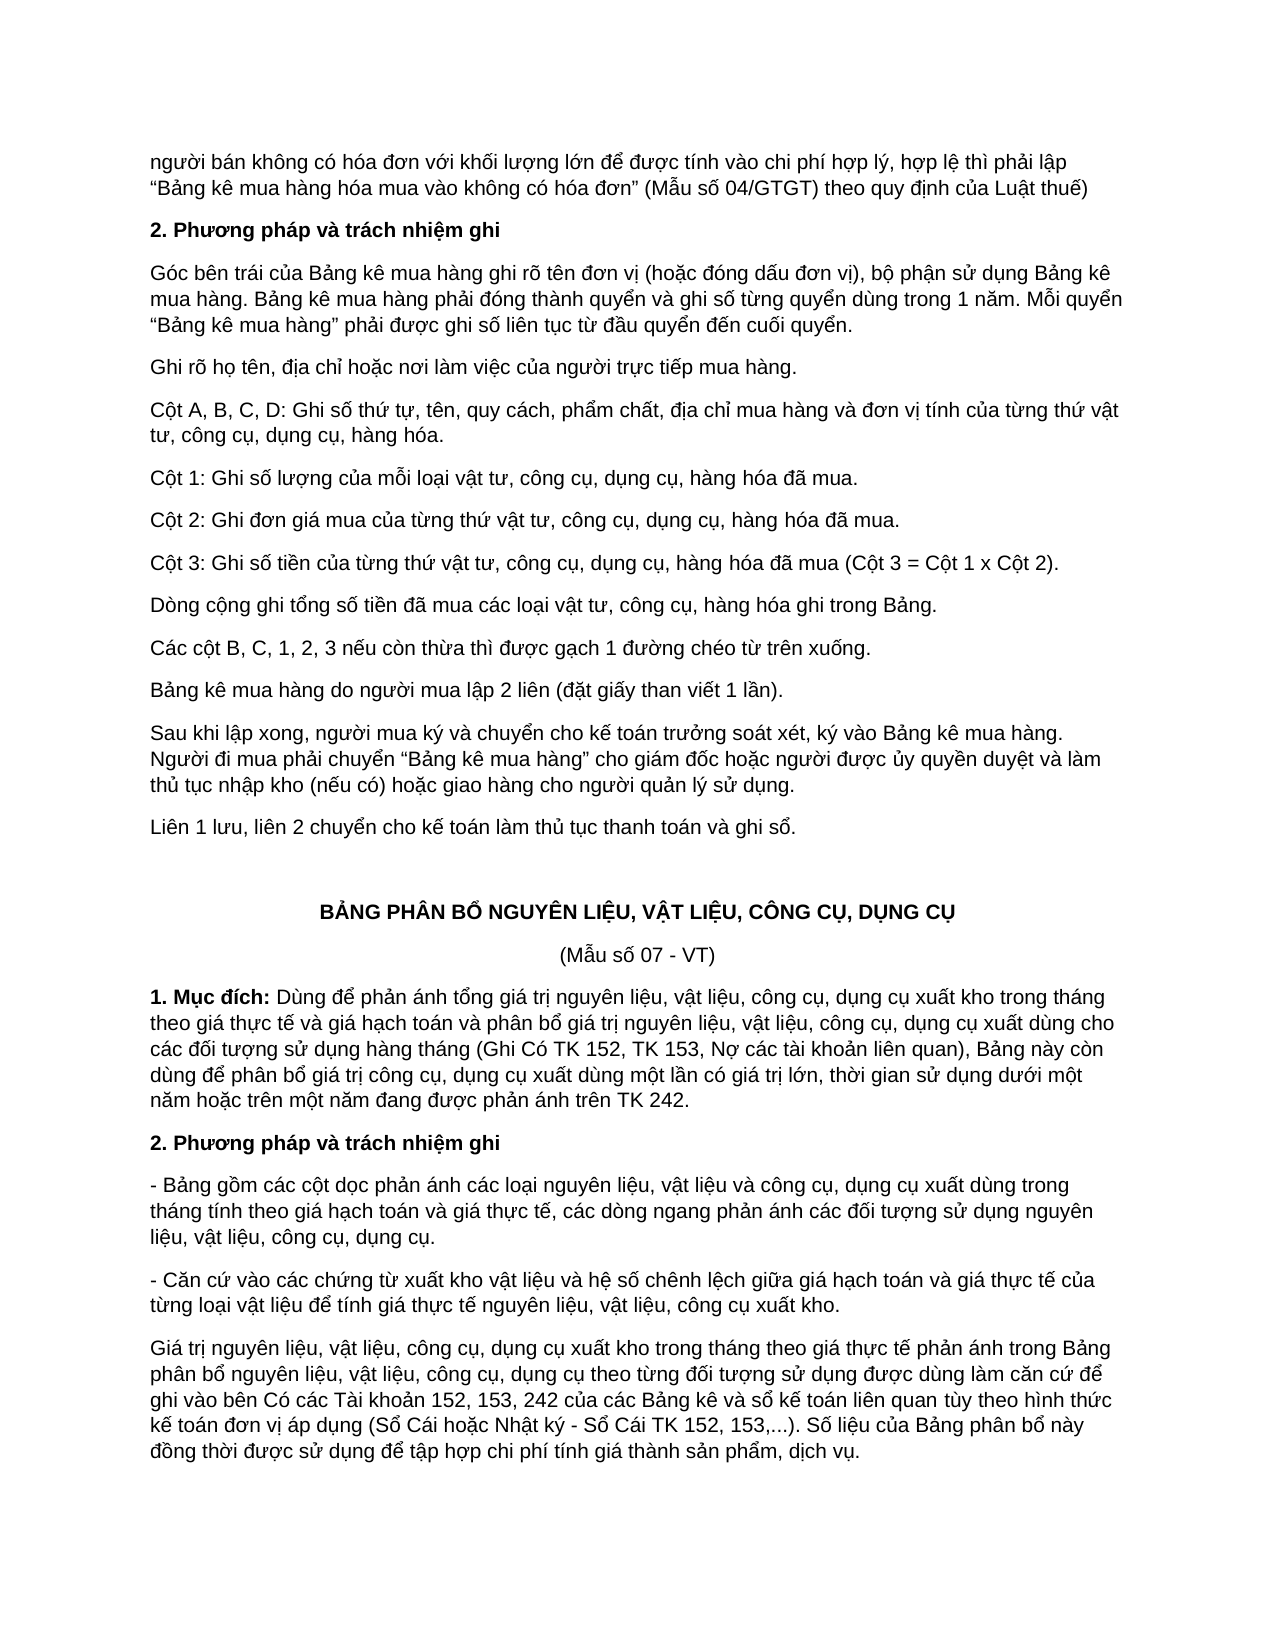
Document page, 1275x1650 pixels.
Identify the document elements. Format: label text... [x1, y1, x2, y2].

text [150, 150, 1125, 200]
text Bảng kê mua hàng do người mua lập 2 liên (đặt giấy than viết 1 lần). [150, 678, 1125, 702]
text Góc bên trái của Bảng kê mua hàng ghi rõ tên đơn vị (hoặc đóng dấu đơn vị), bộ phận sử dụng Bảng kê mua hàng. Bảng kê mua hàng phải đóng thành quyển và ghi số từng quyển dùng trong 1 năm. Mỗi quyển “Bảng kê mua hàng” phải được ghi số liên tục từ đầu quyển đến cuối quyển. [150, 261, 1125, 336]
text Cột 2: Ghi đơn giá mua của từng thứ vật tư, công cụ, dụng cụ, hàng hóa đã mua. [150, 508, 784, 532]
text Các cột B, C, 1, 2, 3 nếu còn thừa thì được gạch 1 đường chéo từ trên xuống. [150, 636, 1125, 660]
text Liên 1 lưu, liên 2 chuyển cho kế toán làm thủ tục thanh toán và ghi sổ. [150, 815, 1125, 839]
text 2. Phương pháp và trách nhiệm ghi [150, 1131, 1125, 1155]
text (Mẫu số 07 - VT) [150, 942, 1125, 966]
text Ghi rõ họ tên, địa chỉ hoặc nơi làm việc của người trực tiếp mua hàng. [150, 355, 1125, 379]
text Cột 2: Ghi đơn giá mua của từng thứ vật tư, công cụ, dụng cụ, hàng hóa đã mua. [819, 508, 1125, 532]
text BẢNG PHÂN BỔ NGUYÊN LIỆU, VẬT LIỆU, CÔNG CỤ, DỤNG CỤ [150, 900, 1125, 924]
text Sau khi lập xong, người mua ký và chuyển cho kế toán trưởng soát xét, ký vào Bảng kê mua hàng. Người đi mua phải chuyển “Bảng kê mua hàng” cho giám đốc hoặc người được ủy quyền duyệt và làm thủ tục nhập kho (nếu có) hoặc giao hàng cho người quản lý sử dụng. [150, 721, 1125, 796]
text - Căn cứ vào các chứng từ xuất kho vật liệu và hệ số chênh lệch giữa giá hạch toán và giá thực tế của từng loại vật liệu để tính giá thực tế nguyên liệu, vật liệu, công cụ xuất kho. [150, 1267, 1125, 1317]
text 1. Mục đích: Dùng để phản ánh tổng giá trị nguyên liệu, vật liệu, công cụ, dụng cụ xuất kho trong tháng theo giá thực tế và giá hạch toán và phân bổ giá trị nguyên liệu, vật liệu, công cụ, dụng cụ xuất dùng cho các đối tượng sử dụng hàng tháng (Ghi Có TK 152, TK 153, Nợ các tài khoản liên quan), Bảng này còn dùng để phân bổ giá trị công cụ, dụng cụ xuất dùng một lần có giá trị lớn, thời gian sử dụng dưới một năm hoặc trên một năm đang được phản ánh trên TK 242. [150, 985, 1125, 1112]
text Cột 1: Ghi số lượng của mỗi loại vật tư, công cụ, dụng cụ, hàng hóa đã mua. [777, 466, 1125, 490]
text Cột 1: Ghi số lượng của mỗi loại vật tư, công cụ, dụng cụ, hàng hóa đã mua. [150, 466, 743, 490]
text 2. Phương pháp và trách nhiệm ghi [150, 218, 1125, 242]
text Cột A, B, C, D: Ghi số thứ tự, tên, quy cách, phẩm chất, địa chỉ mua hàng và đơn vị tính của từng thứ vật tư, công cụ, dụng cụ, hàng hóa. [150, 397, 1125, 447]
text Dòng cộng ghi tổng số tiền đã mua các loại vật tư, công cụ, hàng hóa ghi trong Bảng. [150, 593, 1125, 617]
text - Bảng gồm các cột dọc phản ánh các loại nguyên liệu, vật liệu và công cụ, dụng cụ xuất dùng trong tháng tính theo giá hạch toán và giá thực tế, các dòng ngang phản ánh các đối tượng sử dụng nguyên liệu, vật liệu, công cụ, dụng cụ. [150, 1173, 1125, 1249]
text Cột 3: Ghi số tiền của từng thứ vật tư, công cụ, dụng cụ, hàng hóa đã mua (Cột 3 = Cột 1 x Cột 2). [764, 551, 1125, 575]
text Giá trị nguyên liệu, vật liệu, công cụ, dụng cụ xuất kho trong tháng theo giá thực tế phản ánh trong Bảng phân bổ nguyên liệu, vật liệu, công cụ, dụng cụ theo từng đối tượng sử dụng được dùng làm căn cứ để ghi vào bên Có các Tài khoản 152, 153, 242 của các Bảng kê và sổ kế toán liên quan tùy theo hình thức kế toán đơn vị áp dụng (Sổ Cái hoặc Nhật ký - Sổ Cái TK 152, 153,...). Số liệu của Bảng phân bổ này đồng thời được sử dụng để tập hợp chi phí tính giá thành sản phẩm, dịch vụ. [150, 1336, 1125, 1463]
text Cột 3: Ghi số tiền của từng thứ vật tư, công cụ, dụng cụ, hàng hóa đã mua (Cột 3 = Cột 1 x Cột 2). [150, 551, 729, 575]
